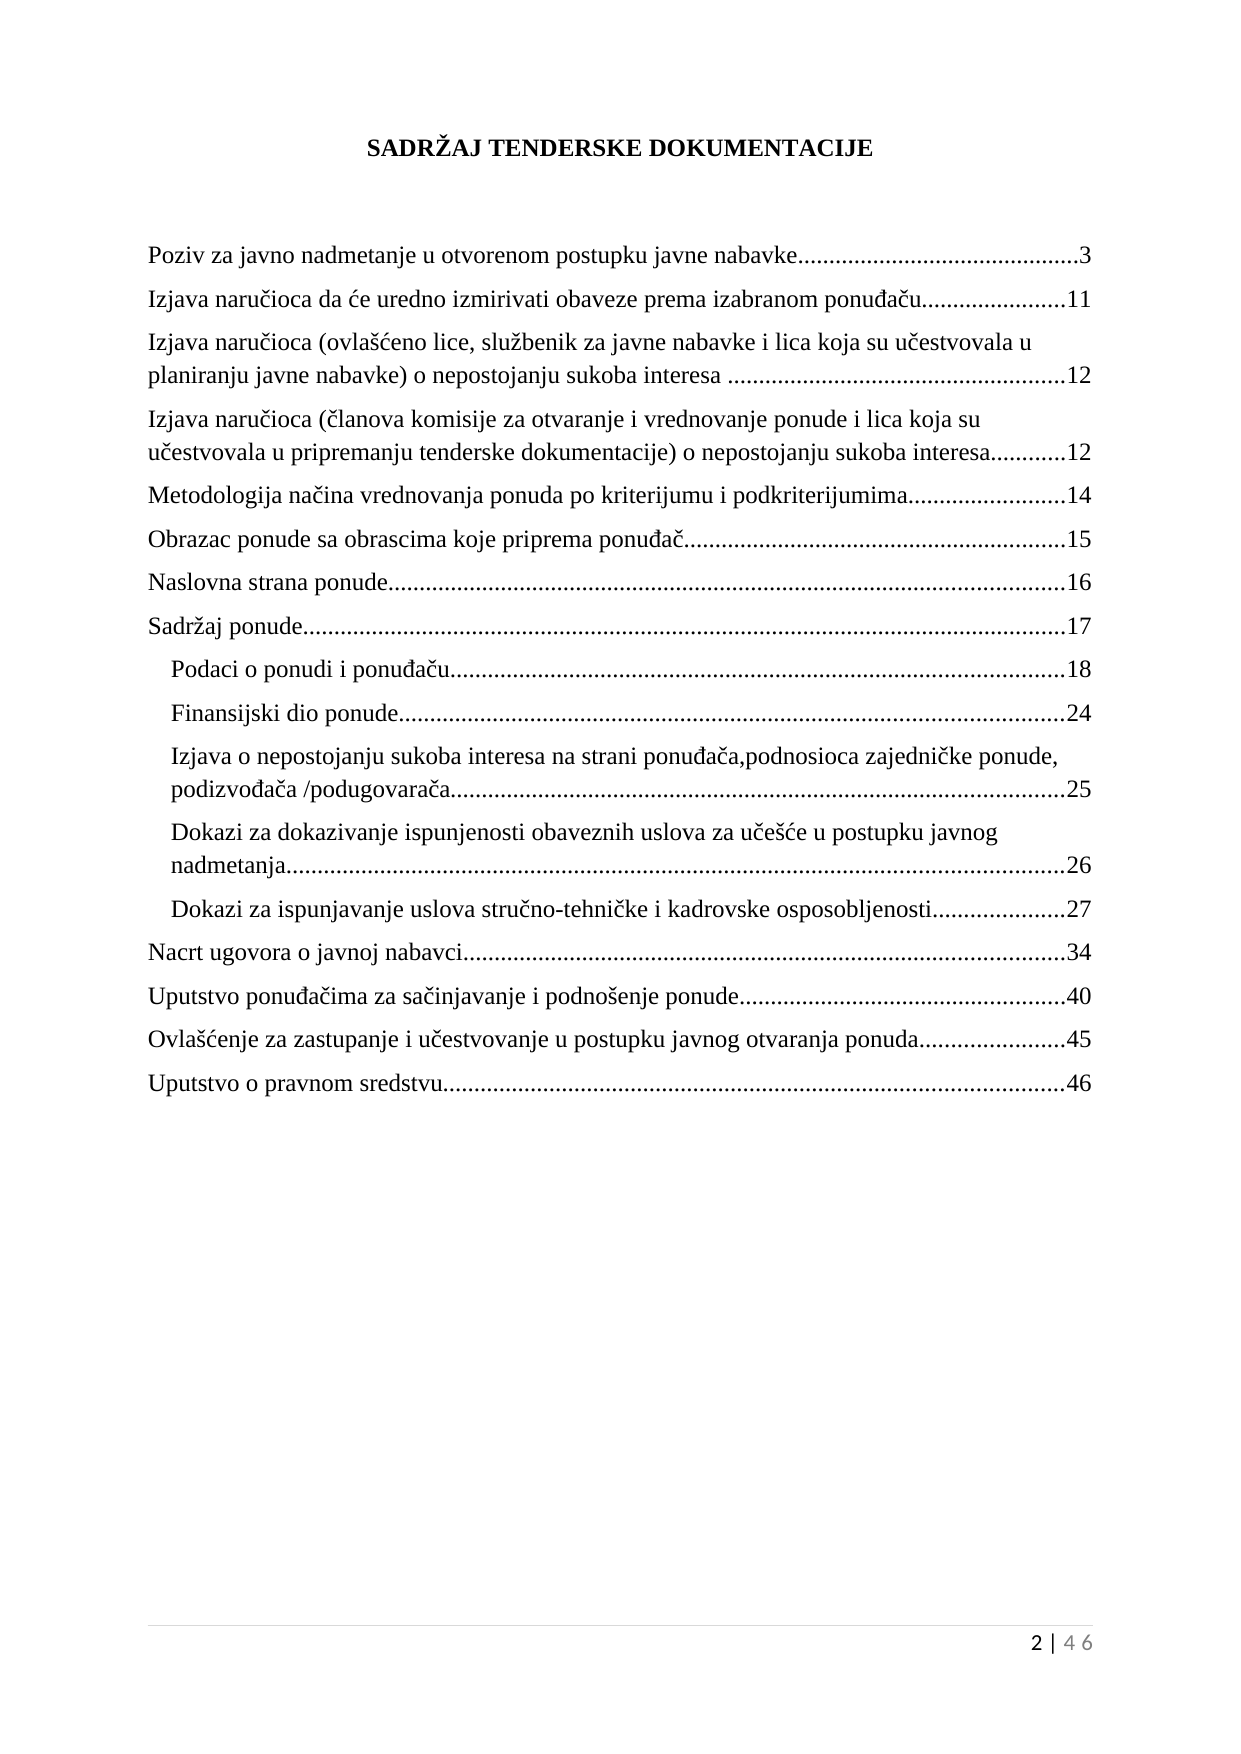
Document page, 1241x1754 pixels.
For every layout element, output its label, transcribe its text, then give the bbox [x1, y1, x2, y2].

text Nacrt ugovora o javnoj nabavci 34 [148, 937, 1093, 966]
text Uputstvo ponuđačima za sačinjavanje i podnošenje ponude 40 [148, 981, 1093, 1009]
text Poziv za javno nadmetanje u otvorenom postupku javne nabavke 3 [148, 241, 1093, 269]
text Ovlašćenje za zastupanje i učestvovanje u postupku javnog otvaranja ponuda 45 [148, 1024, 1093, 1053]
text Finansijski dio ponude 24 [171, 698, 1093, 726]
text Izjava naručioca da će uredno izmirivati obaveze prema izabranom ponuđaču 11 [148, 284, 1093, 313]
text Metodologija načina vrednovanja ponuda po kriterijumu i podkriterijumima 14 [148, 480, 1093, 509]
text Izjava o nepostojanju sukoba interesa na strani ponuđača,podnosioca zajedničke ponude, podizvođača /podugovarača 25 [171, 741, 1093, 803]
text Podaci o ponudi i ponuđaču 18 [171, 654, 1093, 683]
text SADRŽAJ TENDERSKE DOKUMENTACIJE [148, 133, 1093, 162]
text Uputstvo o pravnom sredstvu 46 [148, 1068, 1093, 1096]
text Izjava naručioca (ovlašćeno lice, službenik za javne nabavke i lica koja su učestvovala u planiranju javne nabavke) o nepostojanju sukoba interesa 12 [148, 327, 1093, 389]
text Dokazi za ispunjavanje uslova stručno-tehničke i kadrovske osposobljenosti 27 [171, 894, 1093, 923]
text Obrazac ponude sa obrascima koje priprema ponuđač 15 [148, 524, 1093, 553]
text Dokazi za dokazivanje ispunjenosti obaveznih uslova za učešće u postupku javnog nadmetanja 26 [171, 817, 1093, 879]
text Sadržaj ponude 17 [148, 611, 1093, 639]
text Izjava naručioca (članova komisije za otvaranje i vrednovanje ponude i lica koja su učestvovala u pripremanju tenderske dokumentacije) o nepostojanju sukoba interesa 12 [148, 404, 1093, 466]
text Naslovna strana ponude 16 [148, 567, 1093, 596]
